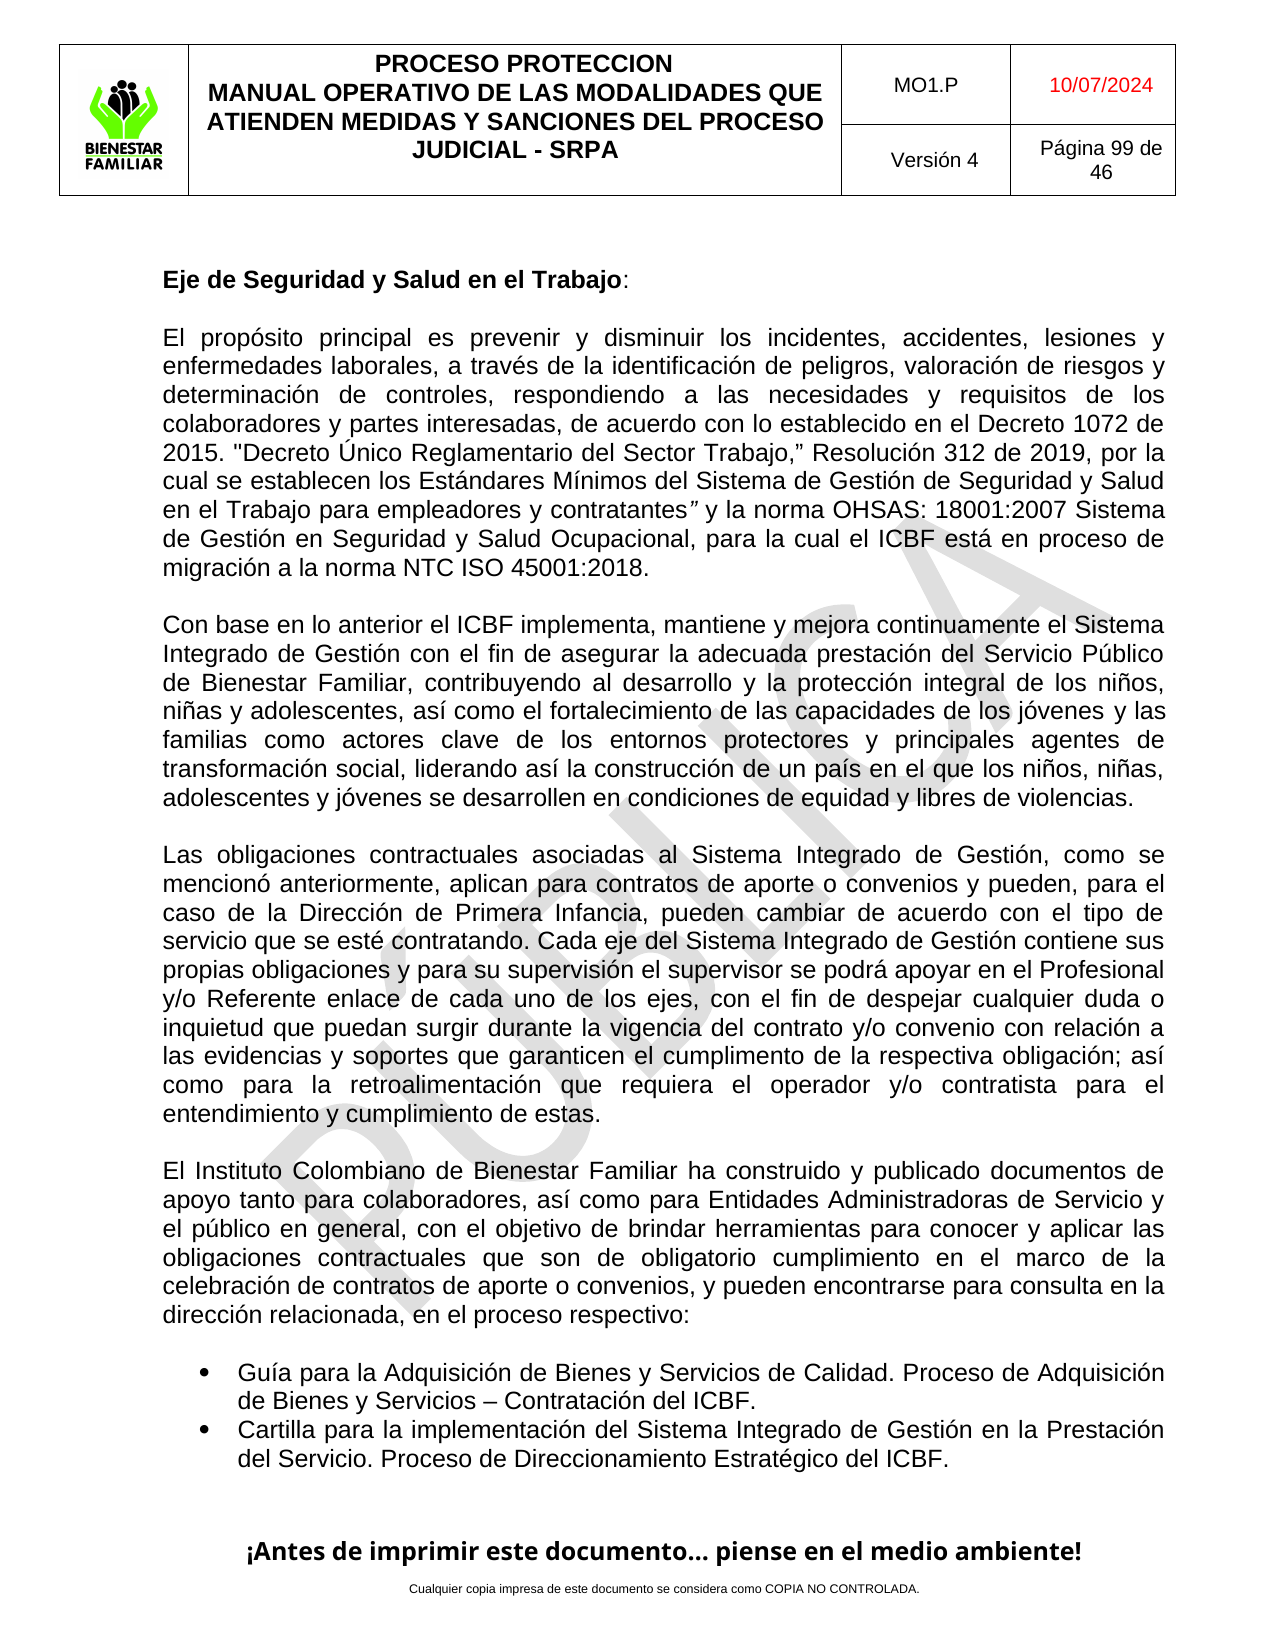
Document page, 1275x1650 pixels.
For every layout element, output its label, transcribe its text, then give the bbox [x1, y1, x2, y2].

text Con base en lo anterior el ICBF implementa, mantiene y mejora continuamente el Sistema Integrado de Gestión con el fin de asegurar la adecuada prestación del Servicio Público de Bienestar Familiar, contribuyendo al desarrollo y la protección integral de los niños, niñas y adolescentes, así como el fortalecimiento de las capacidades de los jóvenes y las familias como actores clave de los entornos protectores y principales agentes de transformación social, liderando así la construcción de un país en el que los niños, niñas, adolescentes y jóvenes se desarrollen en condiciones de equidad y libres de violencias. [162, 696, 1166, 897]
text El Instituto Colombiano de Bienestar Familiar ha construido y publicado documentos de apoyo tanto para colaboradores, así como para Entidades Administradoras de Servicio y el público en general, con el objetivo de brindar herramientas para conocer y aplicar las obligaciones contractuales que son de obligatorio cumplimiento en el marco de la celebración de contratos de aporte o convenios, y pueden encontrarse para consulta en la dirección relacionada, en el proceso respectivo: [162, 1242, 1166, 1415]
text El propósito principal es prevenir y disminuir los incidentes, accidentes, lesiones y enfermedades laborales, a través de la identificación de peligros, valoración de riesgos y determinación de controles, respondiendo a las necesidades y requisitos de los colaboradores y partes interesadas, de acuerdo con lo establecido en el Decreto 1072 de 2015. "Decreto Único Reglamentario del Sector Trabajo,” Resolución 312 de 2019, por la cual se establecen los Estándares Mínimos del Sistema de Gestión de Seguridad y Salud en el Trabajo para empleadores y contratantes” y la norma OHSAS: 18001:2007 Sistema de Gestión en Seguridad y Salud Ocupacional, para la cual el ICBF está en proceso de migración a la norma NTC ISO 45001:2018. [162, 409, 1166, 667]
text Las obligaciones contractuales asociadas al Sistema Integrado de Gestión, como se mencionó anteriormente, aplican para contratos de aporte o convenios y pueden, para el caso de la Dirección de Primera Infancia, pueden cambiar de acuerdo con el tipo de servicio que se esté contratando. Cada eje del Sistema Integrado de Gestión contiene sus propias obligaciones y para su supervisión el supervisor se podrá apoyar en el Profesional y/o Referente enlace de cada uno de los ejes, con el fin de despejar cualquier duda o inquietud que puedan surgir durante la vigencia del contrato y/o convenio con relación a las evidencias y soportes que garanticen el cumplimento de la respectiva obligación; así como para la retroalimentación que requiera el operador y/o contratista para el entendimiento y cumplimiento de estas. [162, 926, 1166, 1214]
picture [78, 69, 169, 179]
text Eje de Seguridad y Salud en el Trabajo: [162, 351, 1166, 380]
